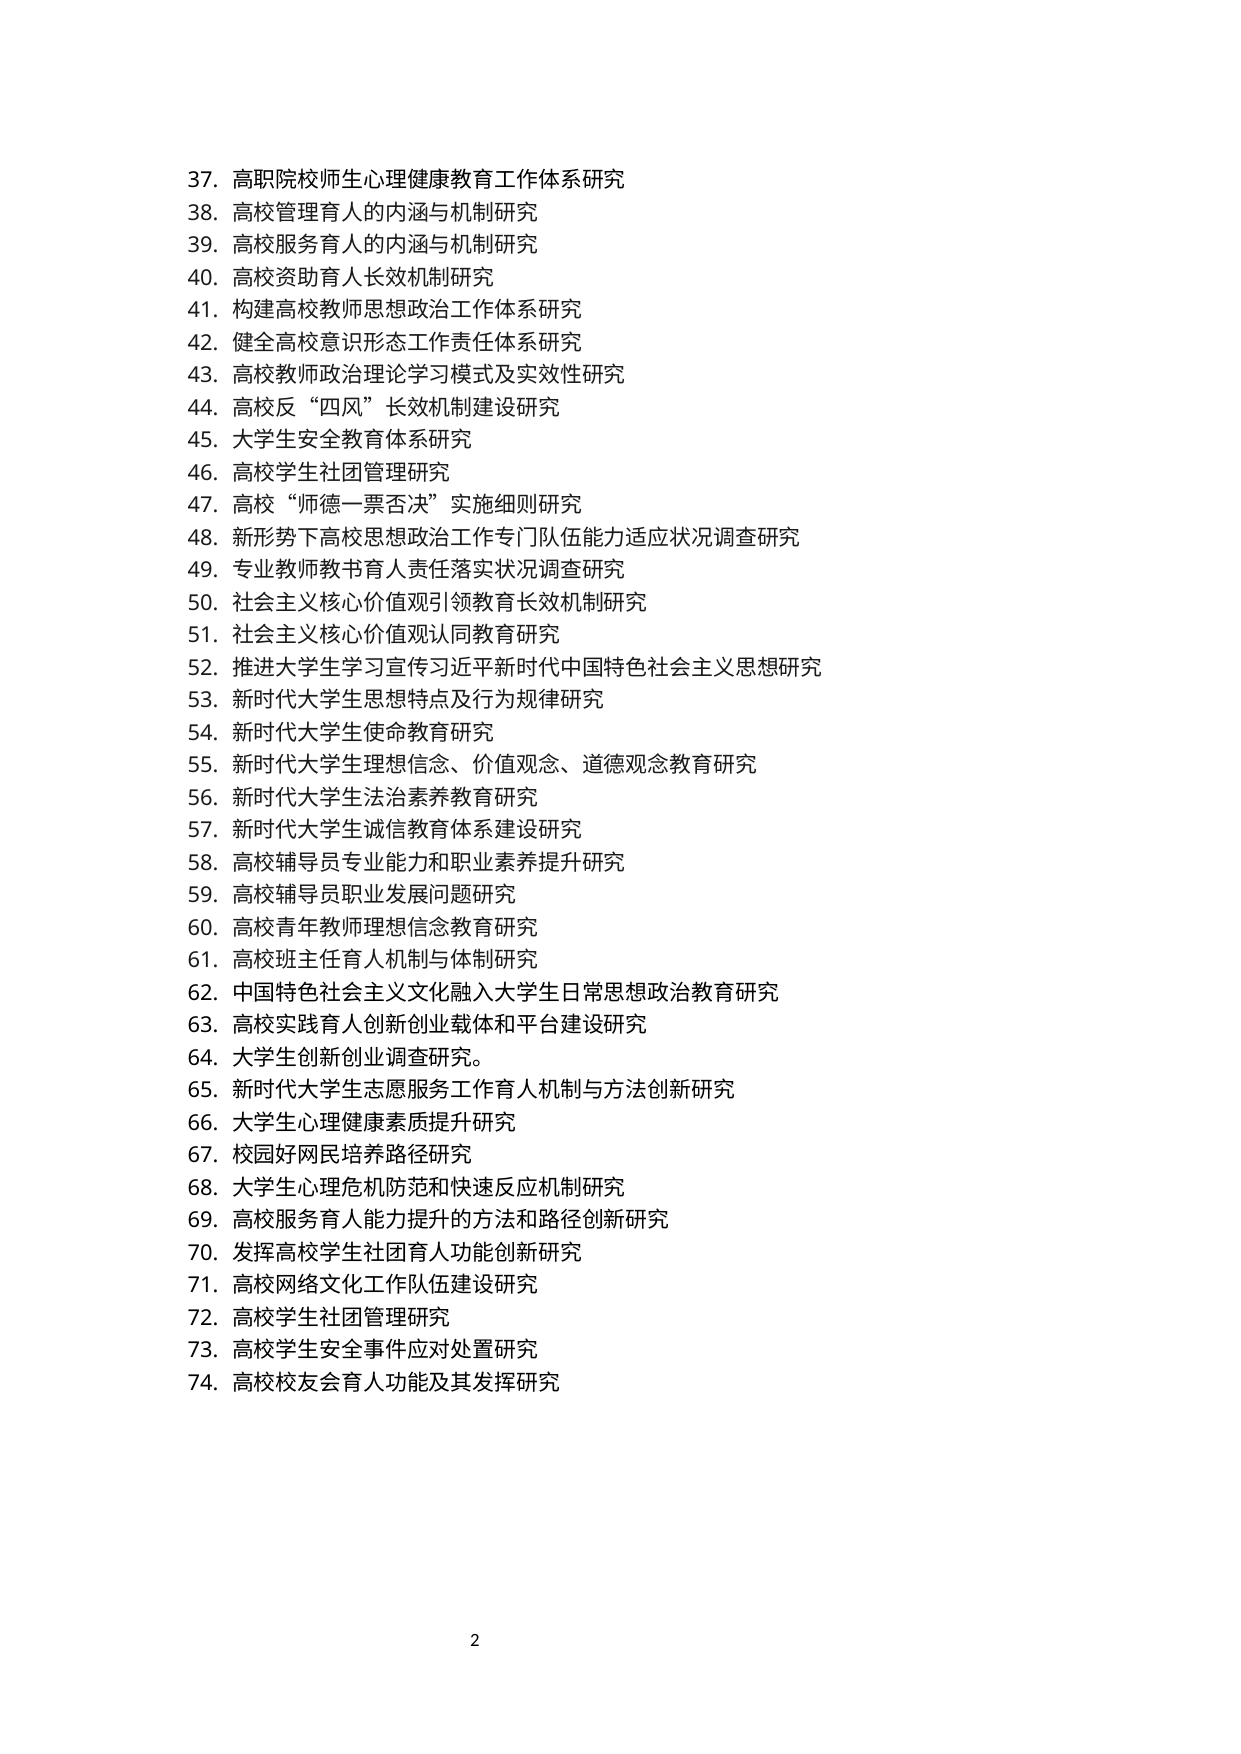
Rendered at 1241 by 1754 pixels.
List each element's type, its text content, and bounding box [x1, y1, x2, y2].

list 发挥高校学生社团育人功能创新研究 [187, 1234, 1053, 1267]
list 高校网络文化工作队伍建设研究 [187, 1267, 1053, 1299]
list 高校学生社团管理研究 [187, 1299, 1053, 1332]
list 构建高校教师思想政治工作体系研究 [187, 292, 1053, 324]
list 高校服务育人能力提升的方法和路径创新研究 [187, 1202, 1053, 1234]
list 推进大学生学习宣传习近平新时代中国特色社会主义思想研究 [187, 649, 1053, 682]
list 社会主义核心价值观引领教育长效机制研究 [187, 584, 1053, 617]
list 新时代大学生思想特点及行为规律研究 [187, 682, 1053, 714]
list 新时代大学生理想信念、价值观念、道德观念教育研究 [187, 747, 1053, 779]
list 高校班主任育人机制与体制研究 [187, 942, 1053, 974]
list 大学生心理健康素质提升研究 [187, 1104, 1053, 1137]
list 大学生心理危机防范和快速反应机制研究 [187, 1169, 1053, 1202]
list 新时代大学生法治素养教育研究 [187, 779, 1053, 812]
list 高职院校师生心理健康教育工作体系研究 [187, 162, 1053, 194]
list 专业教师教书育人责任落实状况调查研究 [187, 552, 1053, 584]
list 大学生安全教育体系研究 [187, 422, 1053, 454]
list 高校实践育人创新创业载体和平台建设研究 [187, 1007, 1053, 1039]
list 高校校友会育人功能及其发挥研究 [187, 1364, 1053, 1397]
list 高校青年教师理想信念教育研究 [187, 909, 1053, 942]
list 高校辅导员专业能力和职业素养提升研究 [187, 844, 1053, 877]
list 高校服务育人的内涵与机制研究 [187, 227, 1053, 259]
list 中国特色社会主义文化融入大学生日常思想政治教育研究 [187, 974, 1053, 1007]
list 高校学生社团管理研究 [187, 454, 1053, 487]
list 新形势下高校思想政治工作专门队伍能力适应状况调查研究 [187, 519, 1053, 552]
list 社会主义核心价值观认同教育研究 [187, 617, 1053, 649]
list 高校辅导员职业发展问题研究 [187, 877, 1053, 909]
list 校园好网民培养路径研究 [187, 1137, 1053, 1169]
list 健全高校意识形态工作责任体系研究 [187, 324, 1053, 357]
list 新时代大学生诚信教育体系建设研究 [187, 812, 1053, 844]
list 新时代大学生使命教育研究 [187, 714, 1053, 747]
list 高校资助育人长效机制研究 [187, 259, 1053, 292]
list 高校教师政治理论学习模式及实效性研究 [187, 357, 1053, 389]
list 高校学生安全事件应对处置研究 [187, 1332, 1053, 1364]
list 大学生创新创业调查研究。 [187, 1039, 1053, 1072]
list 新时代大学生志愿服务工作育人机制与方法创新研究 [187, 1072, 1053, 1104]
list 高校管理育人的内涵与机制研究 [187, 194, 1053, 227]
list 高校“师德一票否决”实施细则研究 [187, 487, 1053, 519]
list 高校反“四风”长效机制建设研究 [187, 389, 1053, 422]
